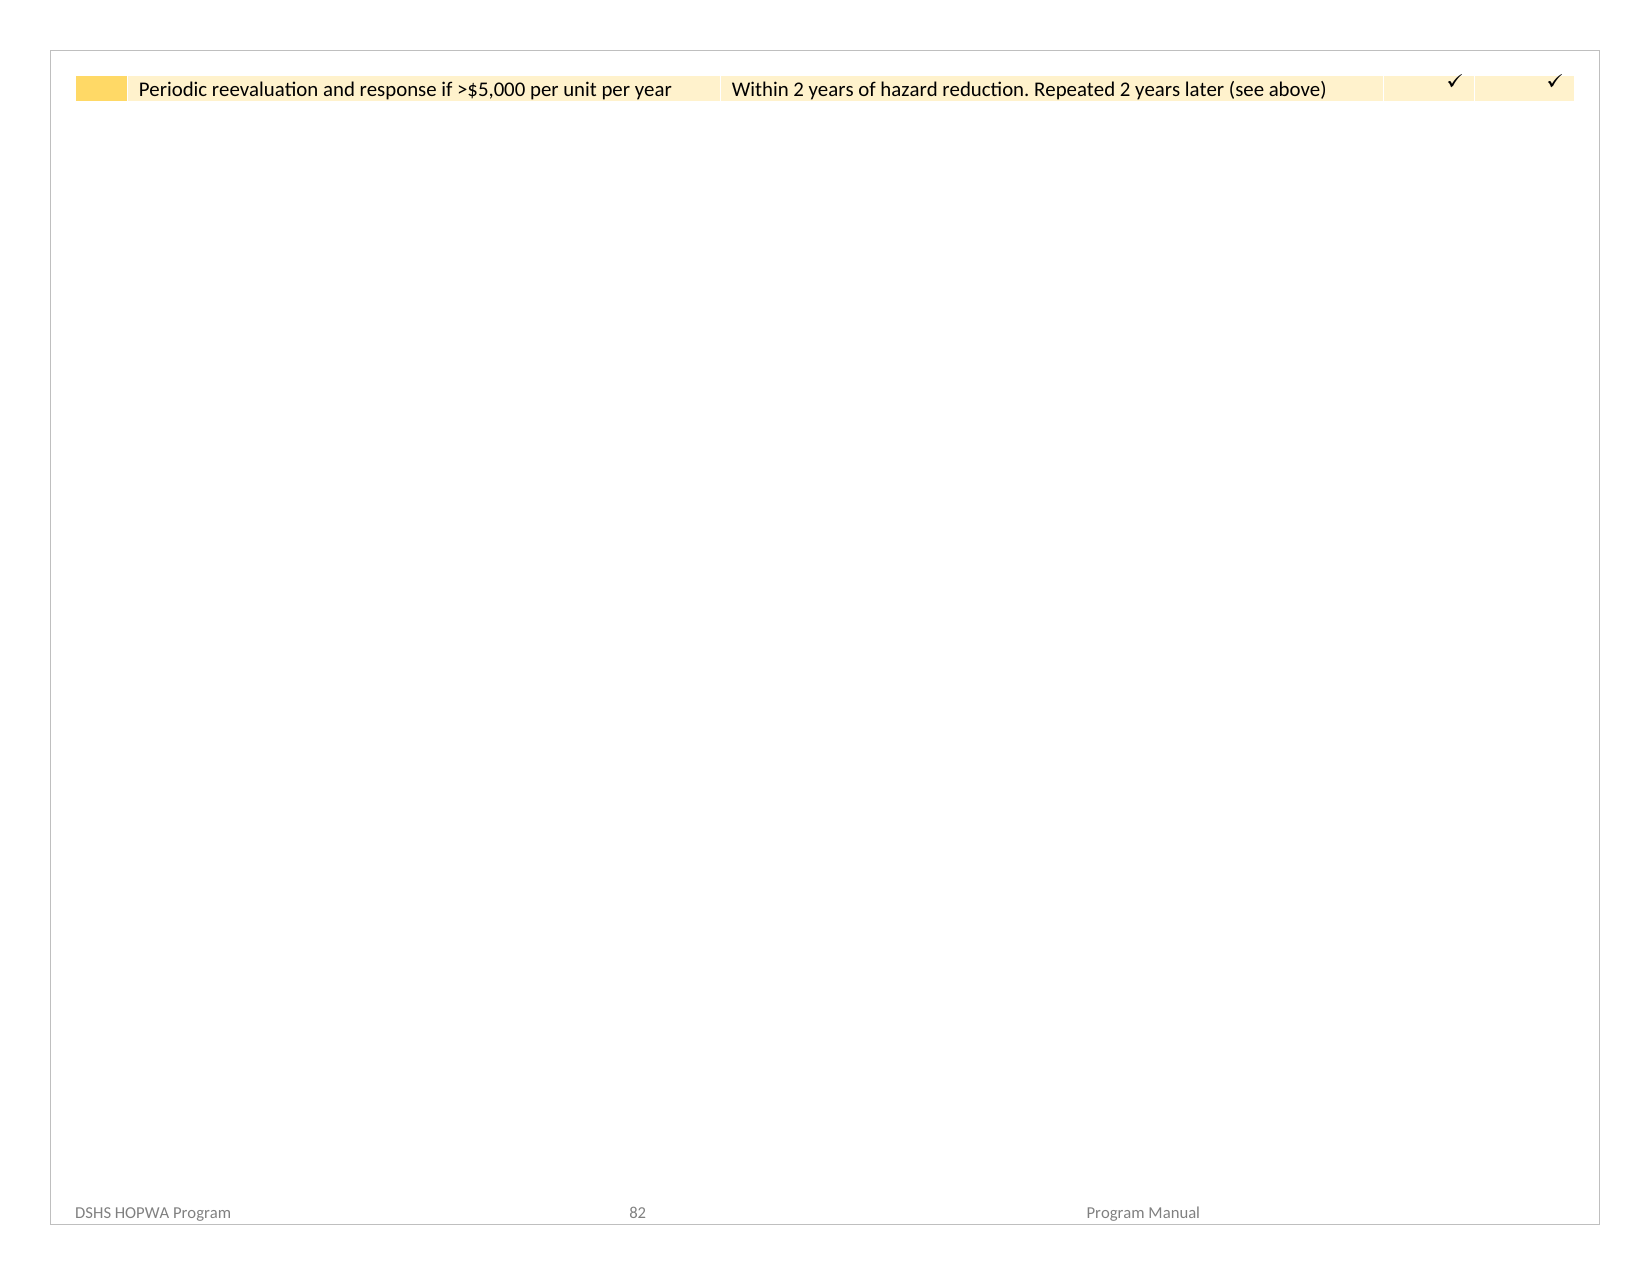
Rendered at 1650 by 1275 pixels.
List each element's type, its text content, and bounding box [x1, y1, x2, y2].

table_cell Within 2 years of hazard reduction. Repeated 2 years later (see above) [721, 76, 1383, 101]
table_cell [1384, 76, 1474, 101]
table_cell [1475, 76, 1574, 101]
table_cell Periodic reevaluation and response if >$5,000 per unit per year [128, 76, 720, 101]
